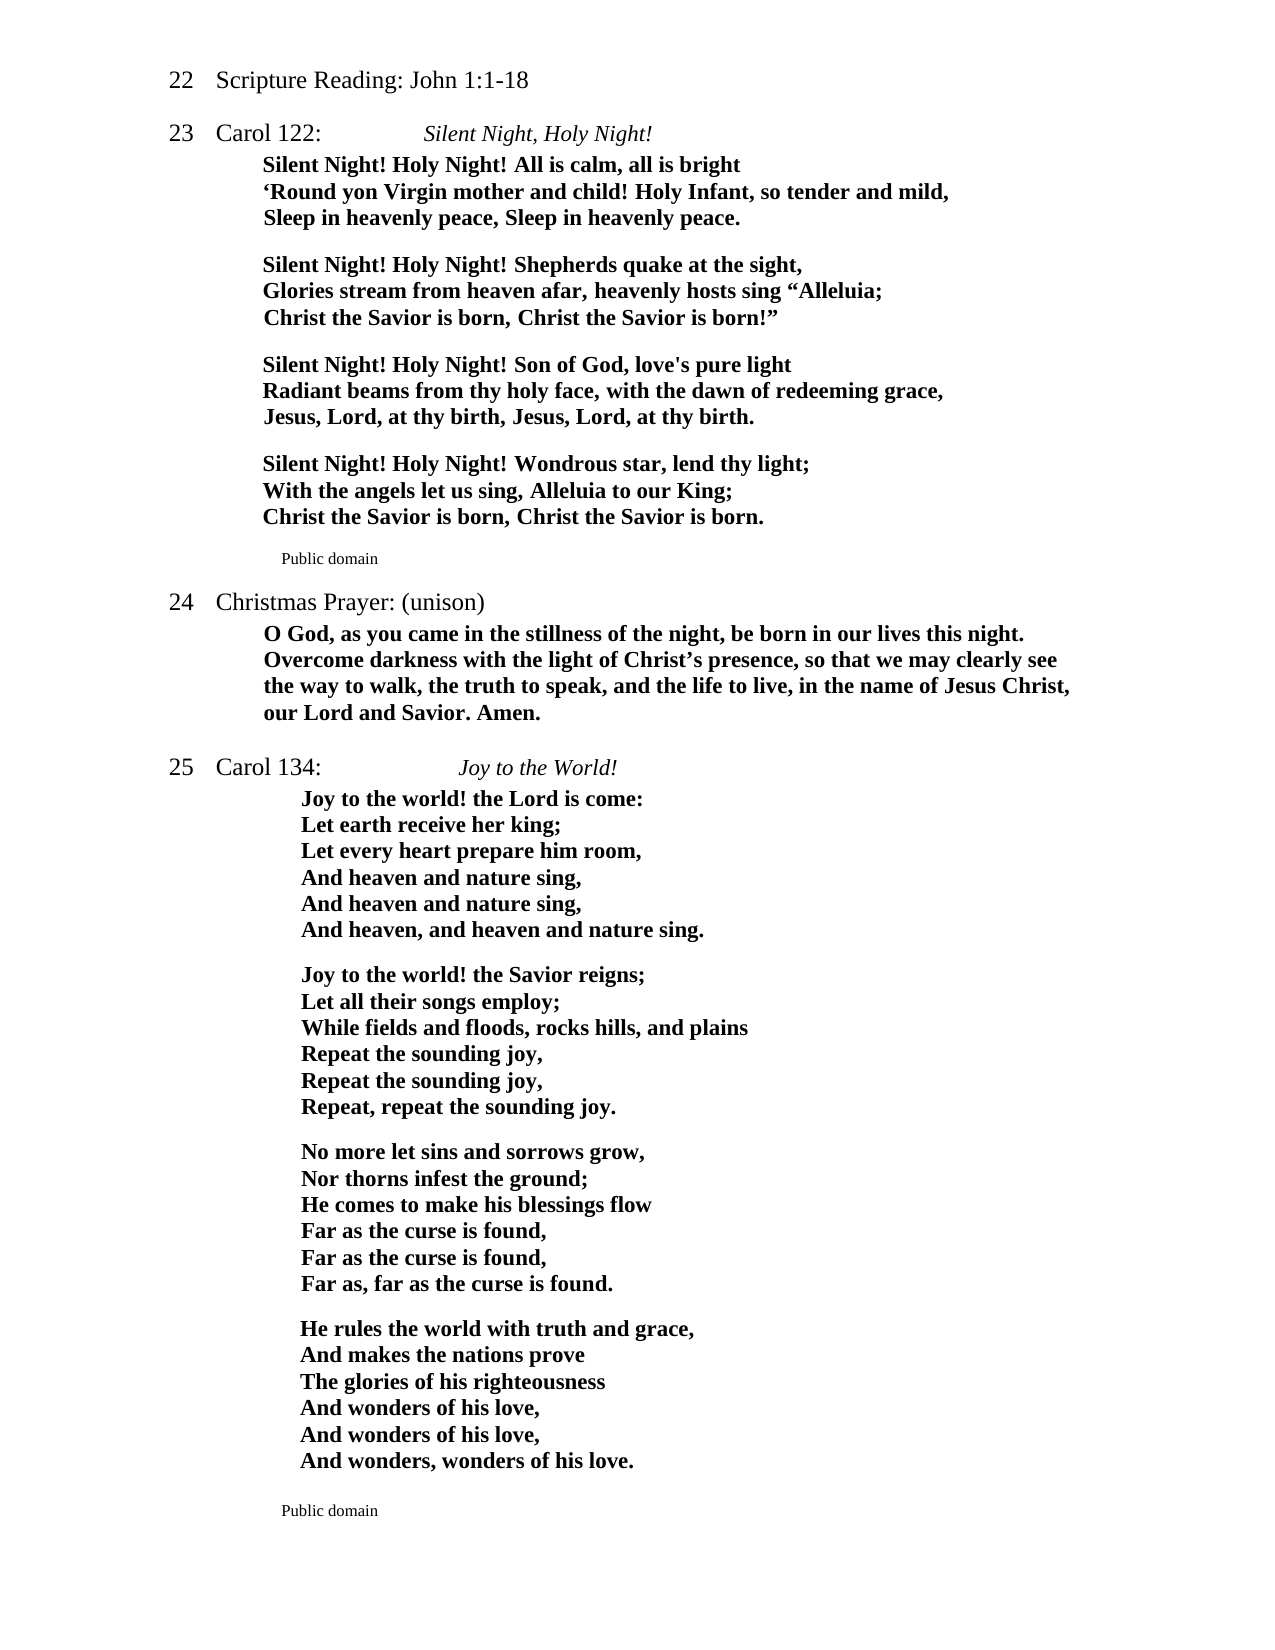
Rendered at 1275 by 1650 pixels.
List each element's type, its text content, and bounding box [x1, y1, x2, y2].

text 22 Scripture Reading: John 1:1-18 (Wendy) [169, 66, 1125, 94]
text Jesus, Lord, at thy birth, Jesus, Lord, at thy birth. [263, 403, 1125, 430]
text Joy to the world! the Savior reigns; Let all their songs employ; While fields and floods, rocks hills, and plains Repeat the sounding joy, Repeat the sounding joy, Repeat, repeat the sounding joy. [301, 961, 1125, 1119]
text Radiant beams from thy holy face, with the dawn of redeeming grace, [262, 377, 1125, 403]
text With the angels let us sing, Alleluia to our King; [262, 477, 1125, 503]
text ‘Round yon Virgin mother and child! Holy Infant, so tender and mild, [262, 178, 1125, 204]
text 24 Christmas Prayer: (unison) [169, 587, 1125, 616]
text Christ the Savior is born, Christ the Savior is born!” [263, 304, 1125, 330]
text Public domain [281, 1501, 1125, 1520]
text Christ the Savior is born, Christ the Savior is born. [262, 503, 1125, 529]
text Silent Night! Holy Night! Shepherds quake at the sight, [262, 251, 1125, 277]
text Sleep in heavenly peace, Sleep in heavenly peace. [263, 204, 1125, 230]
text 25 Carol 134: Joy to the World! [169, 752, 1125, 780]
text Silent Night! Holy Night! Son of God, love's pure light [262, 351, 1125, 377]
text O God, as you came in the stillness of the night, be born in our lives this night. Overcome darkness with the light of Christ’s presence, so that we may clearly see the way to walk, the truth to speak, and the life to live, in the name of Jesus Christ, our Lord and Savior. Amen. [263, 620, 1125, 725]
text He rules the world with truth and grace, And makes the nations prove The glories of his righteousness And wonders of his love, And wonders of his love, And wonders, wonders of his love. [300, 1315, 1125, 1473]
text Public domain [281, 549, 1125, 568]
text Silent Night! Holy Night! Wondrous star, lend thy light; [262, 450, 1125, 477]
text Glories stream from heaven afar, heavenly hosts sing “Alleluia; [262, 277, 1125, 304]
text No more let sins and sorrows grow, Nor thorns infest the ground; He comes to make his blessings flow Far as the curse is found, Far as the curse is found, Far as, far as the curse is found. [301, 1138, 1125, 1296]
text 23 Carol 122: Silent Night, Holy Night! [169, 118, 1125, 147]
text Silent Night! Holy Night! All is calm, all is bright [262, 151, 1125, 178]
text Joy to the world! the Lord is come: Let earth receive her king; Let every heart prepare him room, And heaven and nature sing, And heaven and nature sing, And heaven, and heaven and nature sing. [301, 784, 1125, 943]
